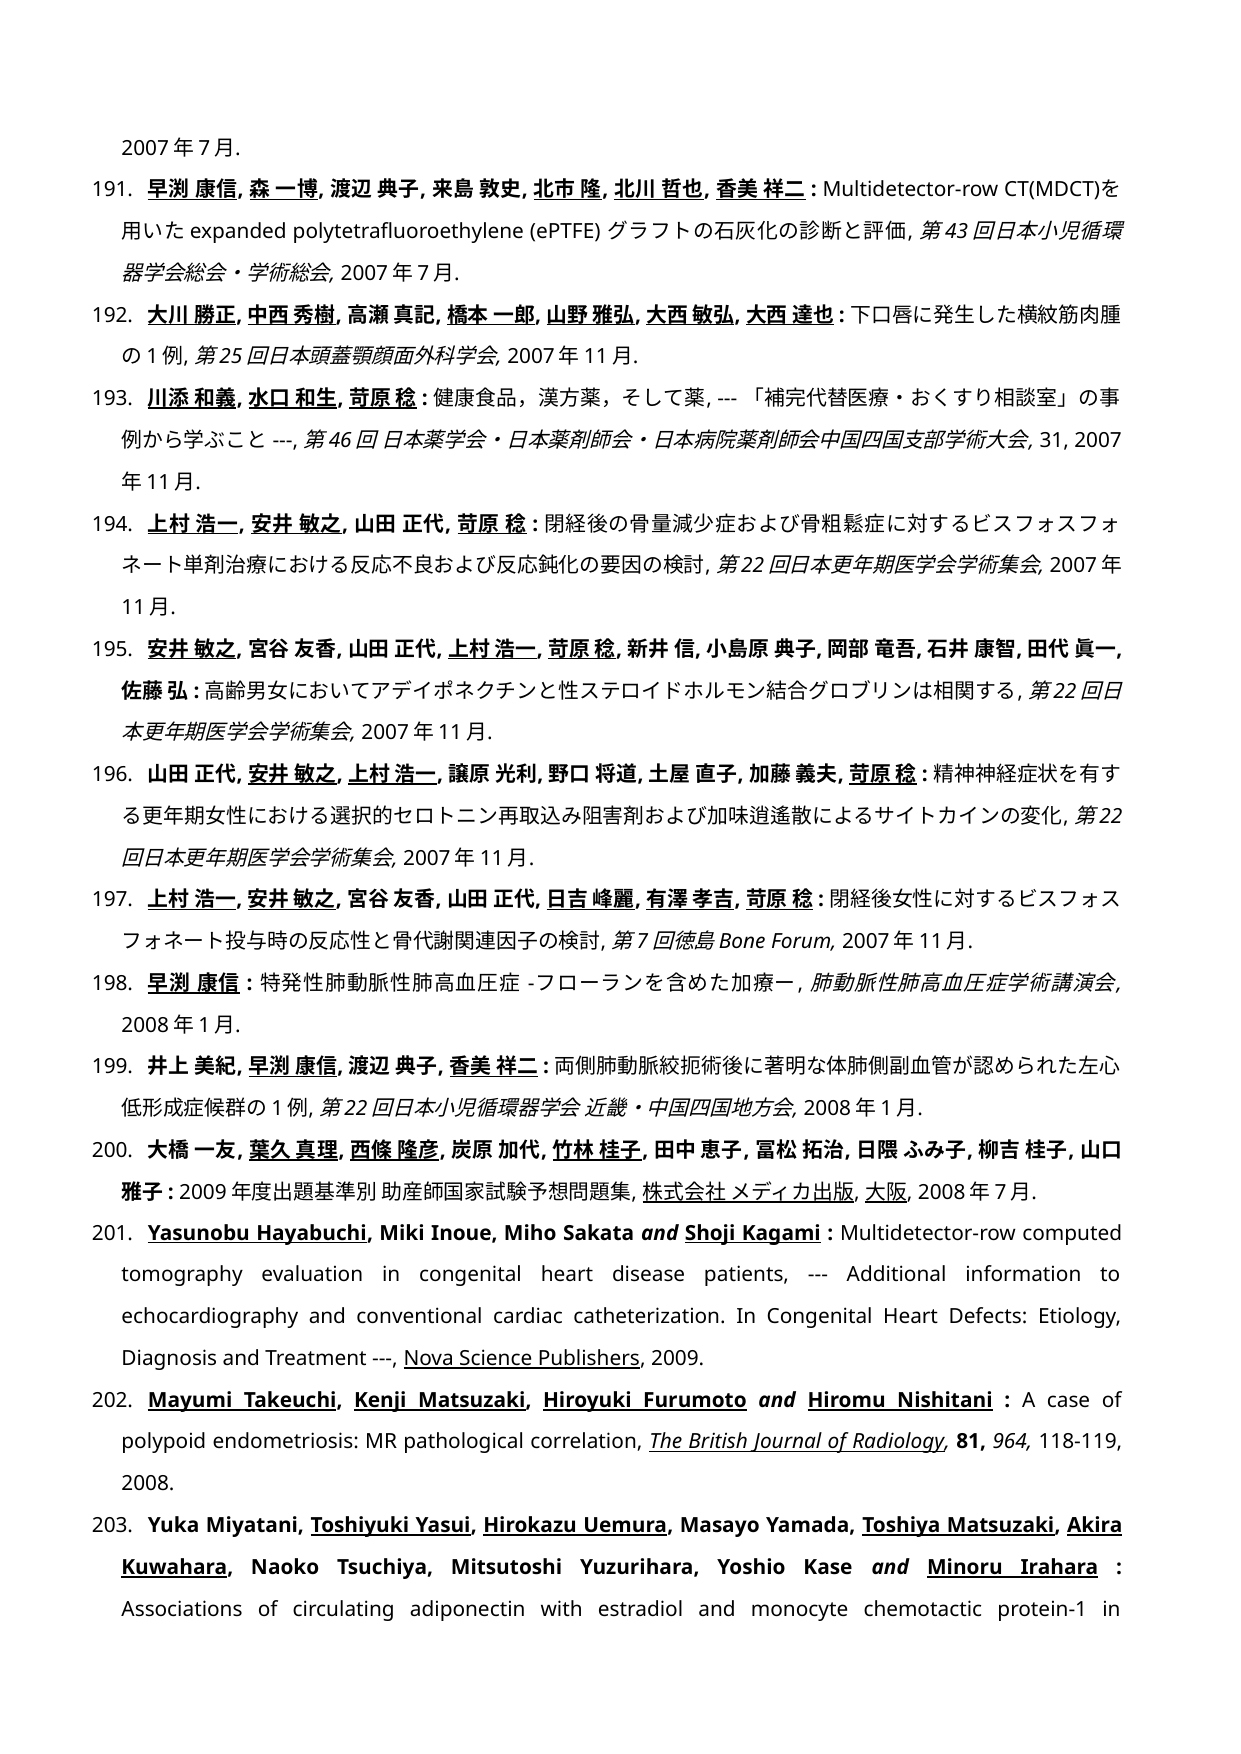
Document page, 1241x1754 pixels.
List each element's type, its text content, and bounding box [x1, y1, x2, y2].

list Yasunobu Hayabuchi, Miki Inoue, Miho Sakata and Shoji Kagami : Multidetector-row computed tomography evaluation in congenital heart disease patients, --- Additional information to echocardiography and conventional cardiac catheterization. In Congenital Heart Defects: Etiology, Diagnosis and Treatment ---, Nova Science Publishers, 2009. [92, 1211, 1122, 1378]
list 川添 和義, 水口 和生, 苛原 稔 : 健康食品，漢方薬，そして薬, --- 「補完代替医療・おくすり相談室」の事例から学ぶこと ---, 第46回 日本薬学会・日本薬剤師会・日本病院薬剤師会中国四国支部学術大会, 31, 2007年11月. [92, 376, 1122, 501]
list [92, 1503, 1122, 1629]
list Mayumi Takeuchi, Kenji Matsuzaki, Hiroyuki Furumoto and Hiromu Nishitani : A case of polypoid endometriosis: MR pathological correlation, The British Journal of Radiology, 81, 964, 118-119, 2008. [92, 1378, 1122, 1503]
list 早渕 康信, 森 一博, 渡辺 典子, 来島 敦史, 北市 隆, 北川 哲也, 香美 祥二 : Multidetector-row CT(MDCT)を用いたexpanded polytetrafluoroethylene (ePTFE) グラフトの石灰化の診断と評価, 第43回日本小児循環器学会総会・学術総会, 2007年7月. [92, 167, 1122, 292]
list 安井 敏之, 宮谷 友香, 山田 正代, 上村 浩一, 苛原 稔, 新井 信, 小島原 典子, 岡部 竜吾, 石井 康智, 田代 眞一, 佐藤 弘 : 高齢男女においてアデイポネクチンと性ステロイドホルモン結合グロブリンは相関する, 第22回日本更年期医学会学術集会, 2007年11月. [92, 626, 1122, 752]
list 早渕 康信 : 特発性肺動脈性肺高血圧症 -フローランを含めた加療ー, 肺動脈性肺高血圧症学術講演会, 2008年1月. [92, 961, 1122, 1044]
list 上村 浩一, 安井 敏之, 山田 正代, 苛原 稔 : 閉経後の骨量減少症および骨粗鬆症に対するビスフォスフォネート単剤治療における反応不良および反応鈍化の要因の検討, 第22回日本更年期医学会学術集会, 2007年11月. [92, 501, 1122, 626]
list 井上 美紀, 早渕 康信, 渡辺 典子, 香美 祥二 : 両側肺動脈絞扼術後に著明な体肺側副血管が認められた左心低形成症候群の1例, 第22回日本小児循環器学会 近畿・中国四国地方会, 2008年1月. [92, 1044, 1122, 1128]
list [92, 125, 1122, 167]
list 大橋 一友, 葉久 真理, 西條 隆彦, 炭原 加代, 竹林 桂子, 田中 恵子, 冨松 拓治, 日隈 ふみ子, 柳吉 桂子, 山口 雅子 : 2009年度出題基準別 助産師国家試験予想問題集, 株式会社 メディカ出版, 大阪, 2008年7月. [92, 1128, 1122, 1211]
list 大川 勝正, 中西 秀樹, 高瀬 真記, 橋本 一郎, 山野 雅弘, 大西 敏弘, 大西 達也 : 下口唇に発生した横紋筋肉腫の1例, 第25回日本頭蓋顎顔面外科学会, 2007年11月. [92, 292, 1122, 376]
list 上村 浩一, 安井 敏之, 宮谷 友香, 山田 正代, 日吉 峰麗, 有澤 孝吉, 苛原 稔 : 閉経後女性に対するビスフォスフォネート投与時の反応性と骨代謝関連因子の検討, 第7回徳島Bone Forum, 2007年11月. [92, 877, 1122, 961]
list 山田 正代, 安井 敏之, 上村 浩一, 譲原 光利, 野口 将道, 土屋 直子, 加藤 義夫, 苛原 稔 : 精神神経症状を有する更年期女性における選択的セロトニン再取込み阻害剤および加味逍遙散によるサイトカインの変化, 第22回日本更年期医学会学術集会, 2007年11月. [92, 752, 1122, 877]
